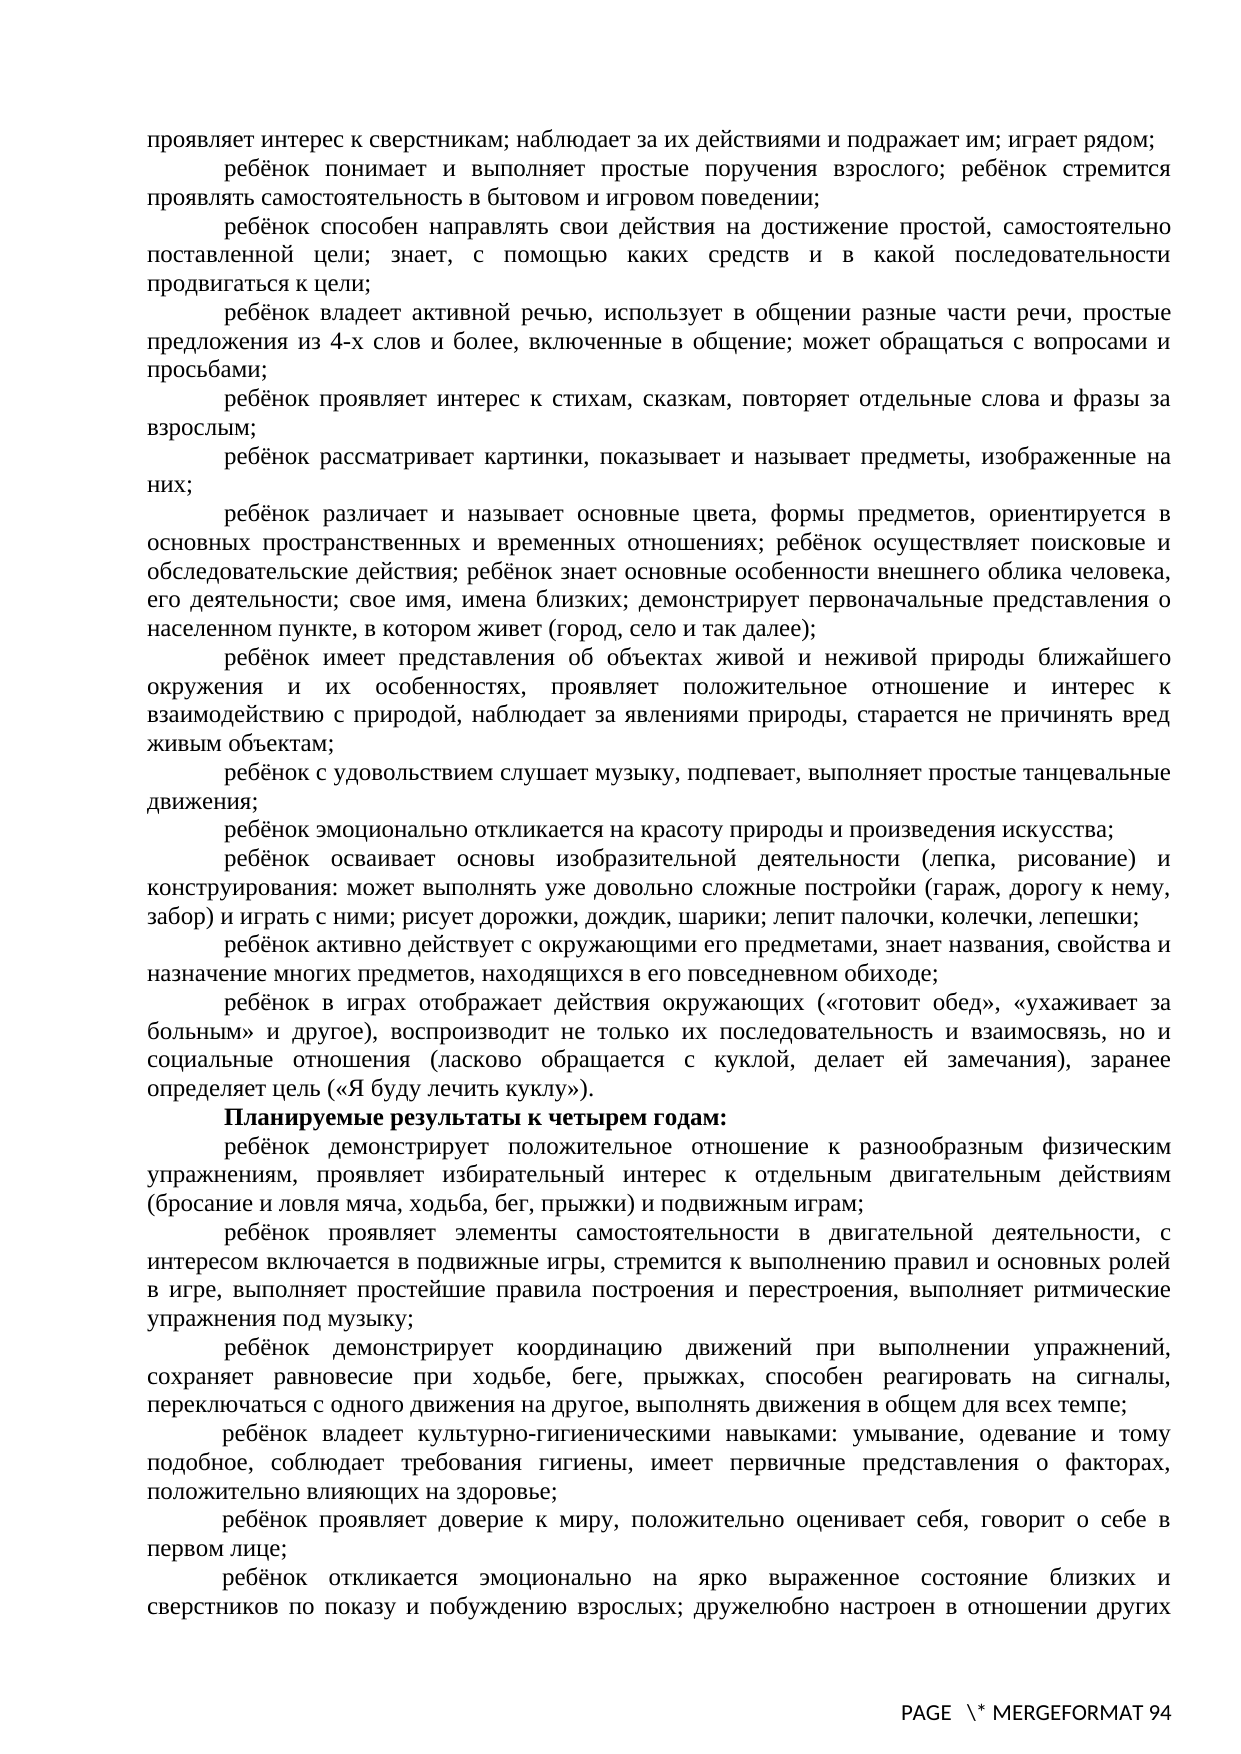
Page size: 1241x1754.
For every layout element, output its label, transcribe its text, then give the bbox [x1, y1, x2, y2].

text ребёнок активно действует с окружающими его предметами, знает названия, свойства и назначение многих предметов, находящихся в его повседневном обиходе; [147, 929, 1172, 987]
text ребёнок способен направлять свои действия на достижение простой, самостоятельно поставленной цели; знает, с помощью каких средств и в какой последовательности продвигаться к цели; [147, 211, 1172, 297]
text ребёнок проявляет элементы самостоятельности в двигательной деятельности, с интересом включается в подвижные игры, стремится к выполнению правил и основных ролей в игре, выполняет простейшие правила построения и перестроения, выполняет ритмические упражнения под музыку; [147, 1217, 1172, 1332]
text ребёнок имеет представления об объектах живой и неживой природы ближайшего окружения и их особенностях, проявляет положительное отношение и интерес к взаимодействию с природой, наблюдает за явлениями природы, старается не причинять вред живым объектам; [147, 642, 1172, 757]
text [147, 124, 1172, 153]
text ребёнок с удовольствием слушает музыку, подпевает, выполняет простые танцевальные движения; [147, 757, 1172, 814]
text ребёнок демонстрирует координацию движений при выполнении упражнений, сохраняет равновесие при ходьбе, беге, прыжках, способен реагировать на сигналы, переключаться с одного движения на другое, выполнять движения в общем для всех темпе; [147, 1332, 1172, 1418]
text ребёнок эмоционально откликается на красоту природы и произведения искусства; [147, 814, 1172, 843]
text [147, 1562, 1172, 1619]
text ребёнок в играх отображает действия окружающих («готовит обед», «ухаживает за больным» и другое), воспроизводит не только их последовательность и взаимосвязь, но и социальные отношения (ласково обращается с куклой, делает ей замечания), заранее определяет цель («Я буду лечить куклу»). [147, 987, 1172, 1102]
text ребёнок владеет культурно-гигиеническими навыками: умывание, одевание и тому подобное, соблюдает требования гигиены, имеет первичные представления о факторах, положительно влияющих на здоровье; [147, 1418, 1172, 1504]
text ребёнок владеет активной речью, использует в общении разные части речи, простые предложения из 4-х слов и более, включенные в общение; может обращаться с вопросами и просьбами; [147, 297, 1172, 383]
text ребёнок проявляет доверие к миру, положительно оценивает себя, говорит о себе в первом лице; [147, 1504, 1172, 1562]
text ребёнок различает и называет основные цвета, формы предметов, ориентируется в основных пространственных и временных отношениях; ребёнок осуществляет поисковые и обследовательские действия; ребёнок знает основные особенности внешнего облика человека, его деятельности; свое имя, имена близких; демонстрирует первоначальные представления о населенном пункте, в котором живет (город, село и так далее); [147, 498, 1172, 642]
text ребёнок демонстрирует положительное отношение к разнообразным физическим упражнениям, проявляет избирательный интерес к отдельным двигательным действиям (бросание и ловля мяча, ходьба, бег, прыжки) и подвижным играм; [147, 1131, 1172, 1217]
text Планируемые результаты к четырем годам: [147, 1102, 1172, 1131]
text ребёнок осваивает основы изобразительной деятельности (лепка, рисование) и конструирования: может выполнять уже довольно сложные постройки (гараж, дорогу к нему, забор) и играть с ними; рисует дорожки, дождик, шарики; лепит палочки, колечки, лепешки; [147, 843, 1172, 929]
text ребёнок проявляет интерес к стихам, сказкам, повторяет отдельные слова и фразы за взрослым; [147, 383, 1172, 441]
text ребёнок понимает и выполняет простые поручения взрослого; ребёнок стремится проявлять самостоятельность в бытовом и игровом поведении; [147, 153, 1172, 211]
text ребёнок рассматривает картинки, показывает и называет предметы, изображенные на них; [147, 441, 1172, 498]
